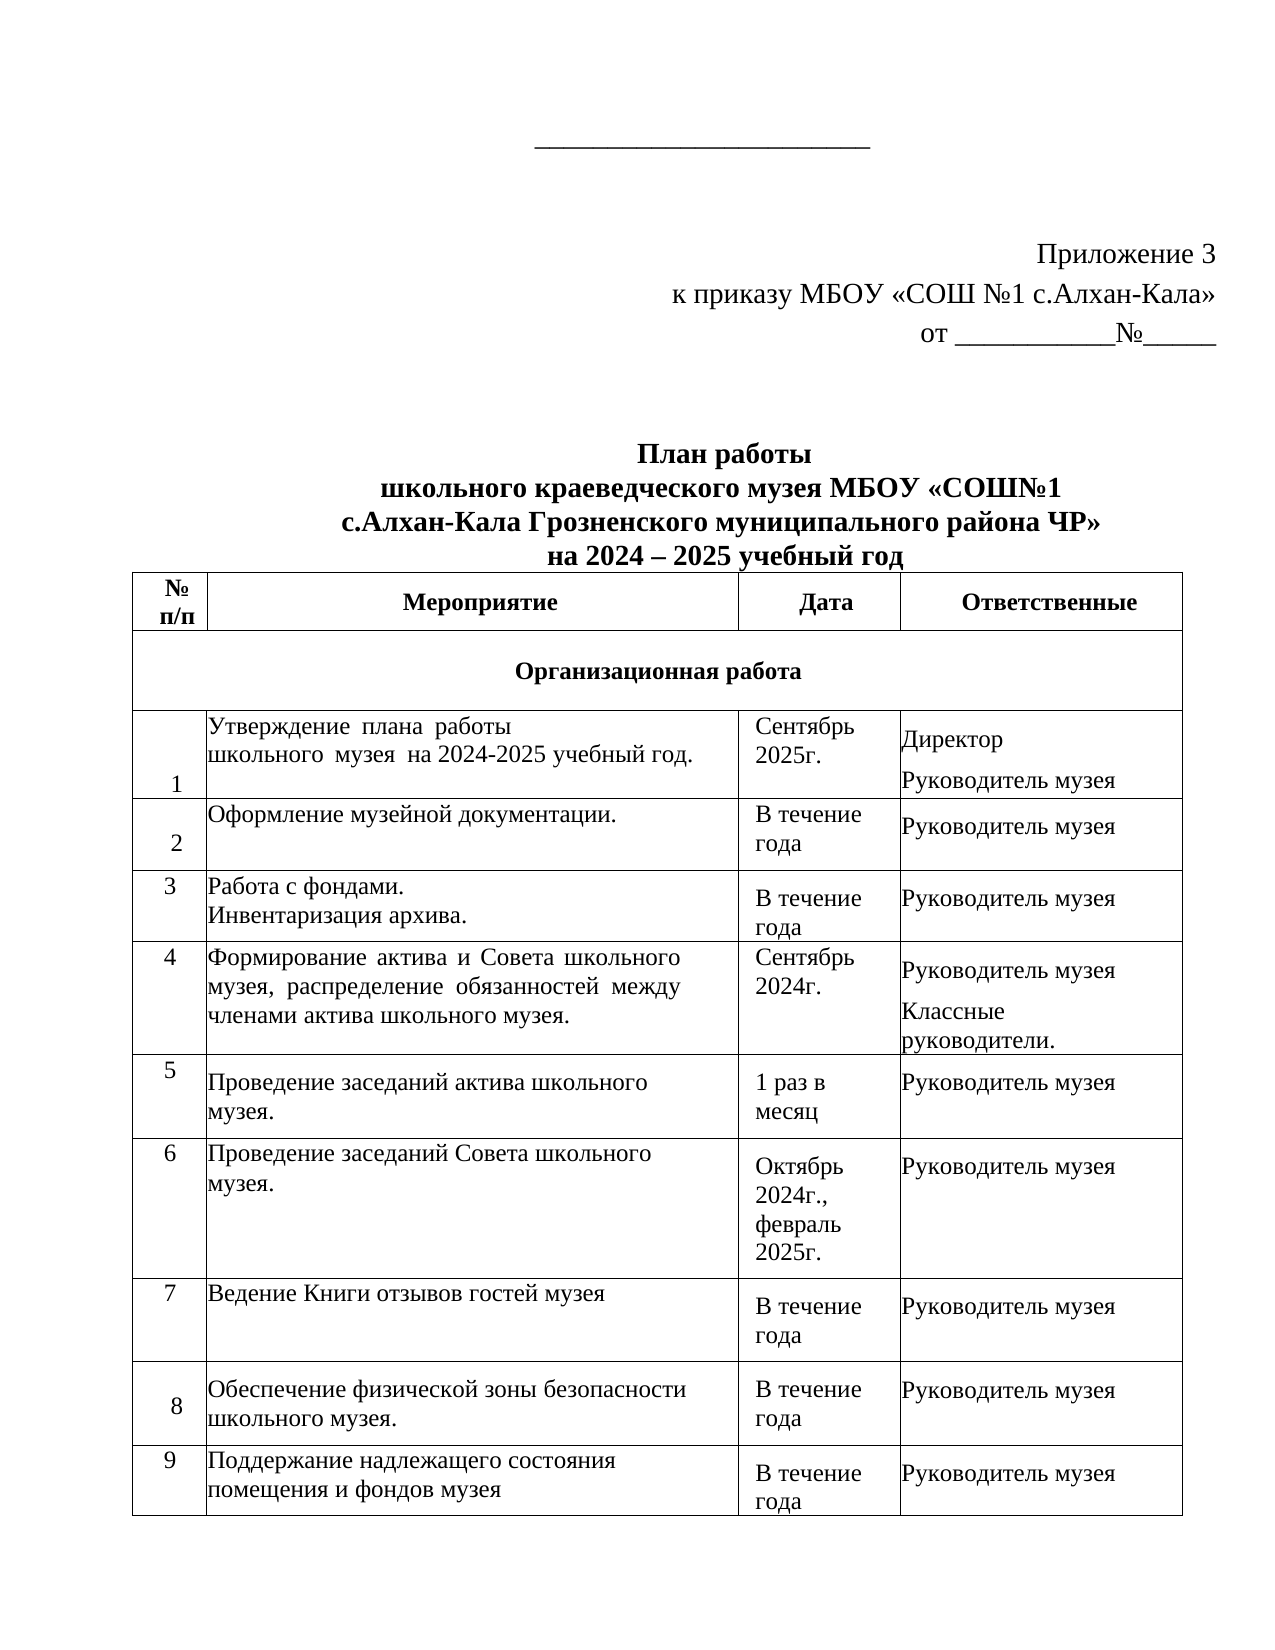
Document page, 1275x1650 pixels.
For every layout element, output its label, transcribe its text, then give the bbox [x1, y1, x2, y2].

table_cell Октябрь 2024г., февраль 2025г. [739, 1139, 900, 1277]
table_cell Руководитель музея [901, 871, 1182, 941]
table_cell Руководитель музея Классные руководители. [901, 942, 1182, 1054]
table_cell Обеспечение физической зоны безопасности школьного музея. [207, 1362, 738, 1444]
table_cell Руководитель музея [901, 1446, 1182, 1515]
table_header Дата [739, 573, 900, 630]
table_cell Утверждение плана работы школьного музея на 2024-2025 учебный год. [207, 711, 738, 797]
table_cell В течение года [739, 871, 900, 941]
table_cell 6 [133, 1139, 206, 1277]
table_cell Руководитель музея [901, 799, 1182, 870]
table_cell Руководитель музея [901, 1279, 1182, 1361]
table_cell 1 раз в месяц [739, 1055, 900, 1137]
table_cell Сентябрь 2024г. [739, 942, 900, 1054]
table_cell Руководитель музея [901, 1139, 1182, 1277]
table_cell Руководитель музея [901, 1362, 1182, 1444]
table_cell 3 [133, 871, 206, 941]
table_cell 9 [133, 1446, 206, 1515]
text Приложение 3 [317, 236, 1216, 270]
text к приказу МБОУ «СОШ №1 с.Алхан-Кала» [317, 276, 1216, 309]
text от ___________№_____ [317, 315, 1216, 349]
table_cell 4 [133, 942, 206, 1054]
table_cell 7 [133, 1279, 206, 1361]
text на 2024 – 2025 учебный год [323, 538, 1119, 572]
table_header № п/п [133, 573, 207, 630]
table_cell Оформление музейной документации. [207, 799, 738, 870]
table_cell Директор Руководитель музея [901, 711, 1182, 797]
table_cell Формирование актива и Совета школьного музея, распределение обязанностей между членами актива школьного музея. [207, 942, 738, 1054]
text _______________________ [177, 118, 1216, 152]
table_cell Проведение заседаний Совета школьного музея. [207, 1139, 738, 1277]
table_cell Ведение Книги отзывов гостей музея [207, 1279, 738, 1361]
table_cell Проведение заседаний актива школьного музея. [207, 1055, 738, 1137]
table_cell В течение года [739, 1362, 900, 1444]
table_cell 5 [133, 1055, 206, 1137]
table_cell Руководитель музея [901, 1055, 1182, 1137]
table_cell Организационная работа [133, 631, 1182, 710]
table_cell Работа с фондами. Инвентаризация архива. [207, 871, 738, 941]
table_cell 1 [133, 711, 206, 797]
table_cell В течение года [739, 1279, 900, 1361]
table_cell Сентябрь 2025г. [739, 711, 900, 797]
table_cell 8 [133, 1362, 206, 1444]
table_cell В течение года [739, 799, 900, 870]
table_cell Поддержание надлежащего состояния помещения и фондов музея [207, 1446, 738, 1515]
text План работы [323, 437, 1126, 470]
text школьного краеведческого музея МБОУ «СОШ№1 с.Алхан-Кала Грозненского муниципального района ЧР» [323, 471, 1119, 538]
table_cell В течение года [739, 1446, 900, 1515]
table_header Мероприятие [208, 573, 738, 630]
table_header Ответственные [901, 573, 1182, 630]
table_cell 2 [133, 799, 206, 870]
